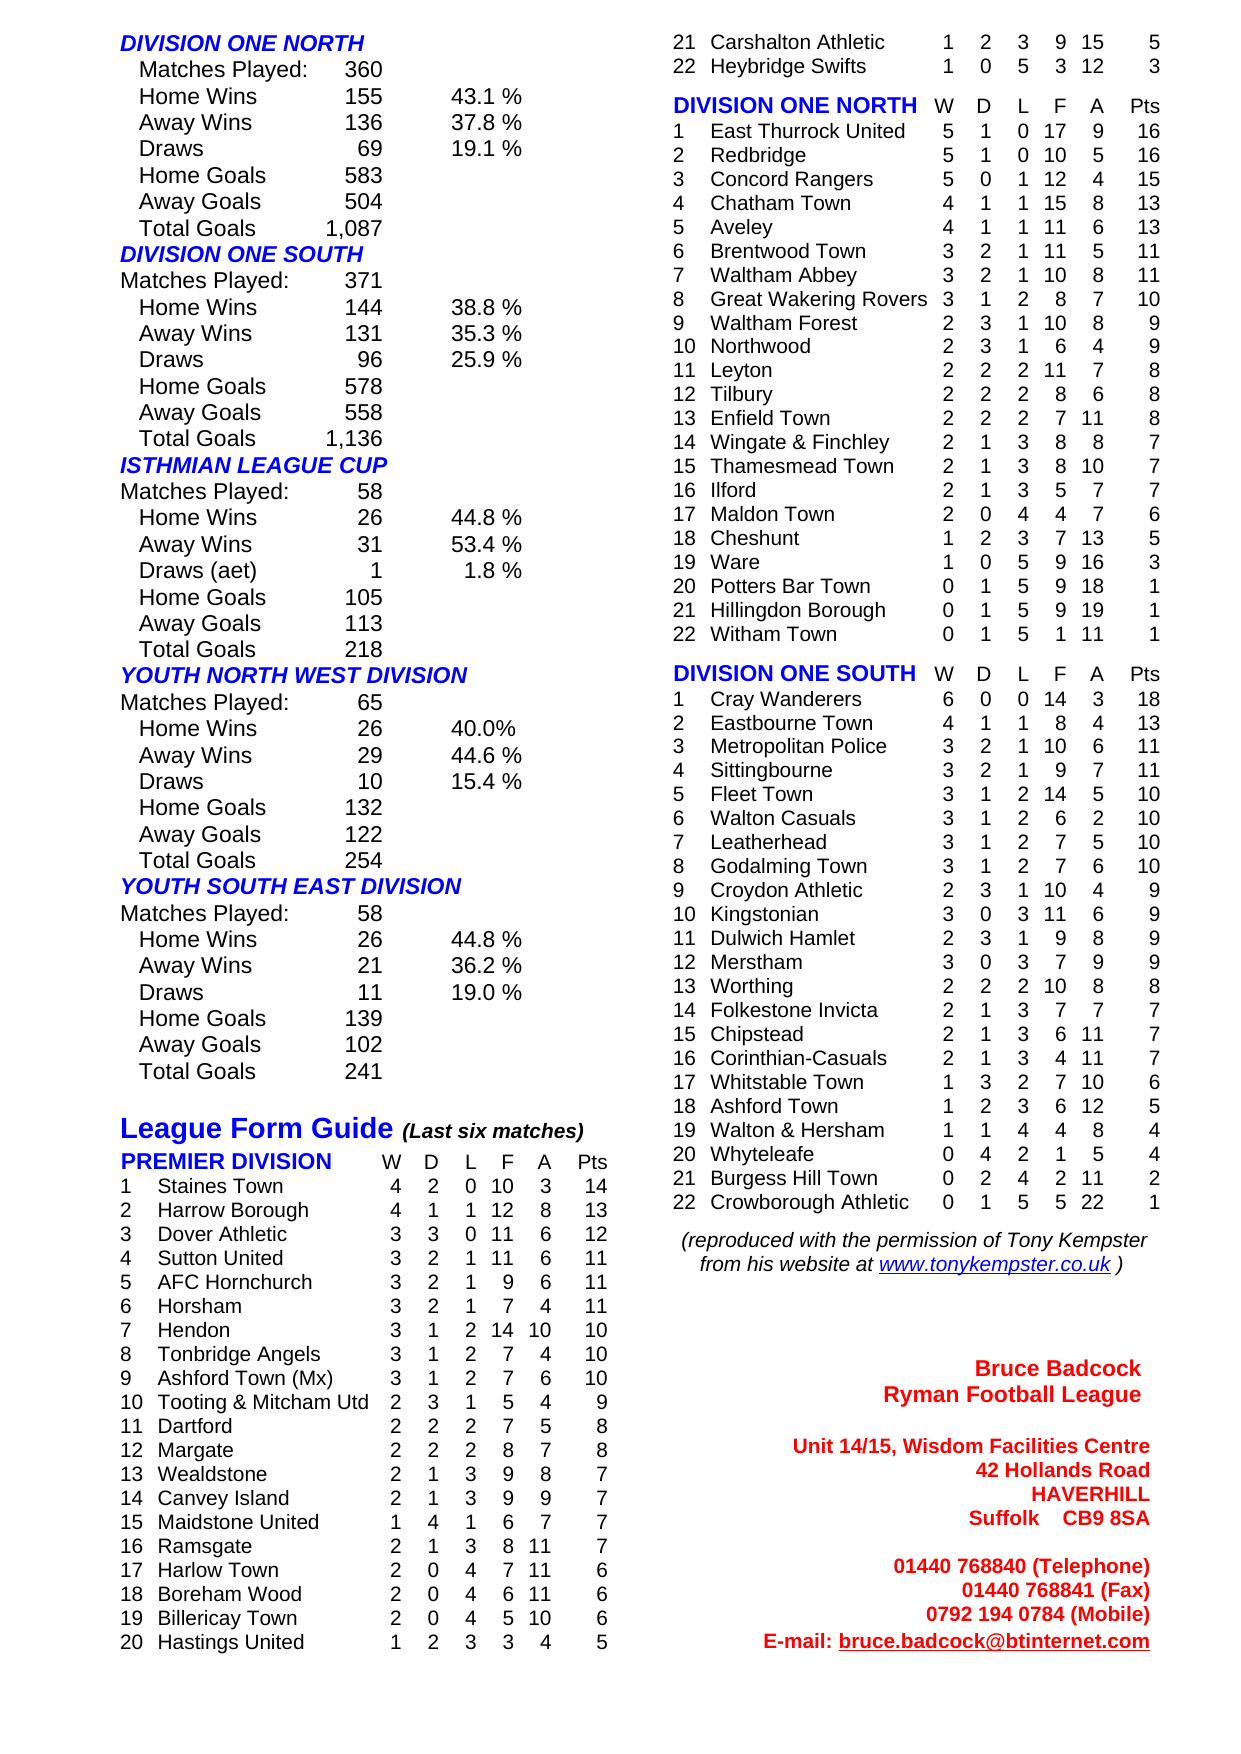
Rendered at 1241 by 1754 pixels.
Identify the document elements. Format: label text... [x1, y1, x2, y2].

text Matches Played: 58 [120, 478, 598, 504]
text 7 Leatherhead 3 1 2 7 5 10 [673, 830, 1150, 854]
text 8 Tonbridge Angels 3 1 2 7 4 10 [120, 1342, 598, 1366]
text Draws 69 19.1 % [139, 135, 598, 162]
text 12 2 2 2 8 7 8 [120, 1438, 598, 1462]
text 20 United 1 2 3 3 4 5 [120, 1629, 598, 1653]
text 13 2 2 2 10 8 8 [673, 974, 1150, 998]
text Draws (aet) 1 1.8 % [139, 557, 598, 583]
text Away Wins 131 35.3 % [139, 320, 598, 346]
text 22 Heybridge Swifts 1 0 5 3 12 3 [673, 54, 1150, 78]
text 1 4 2 0 10 3 14 [120, 1174, 598, 1198]
text 1 Cray Wanderers 6 0 0 14 3 18 [673, 686, 1150, 710]
text 5 AFC Hornchurch 3 2 1 9 6 11 [120, 1270, 598, 1294]
text Matches Played: 65 [120, 689, 598, 715]
text 11 Leyton 2 2 2 11 7 8 [673, 358, 1150, 382]
text Home Wins 26 44.8 % [139, 926, 598, 952]
text Away Wins 21 36.2 % [139, 952, 598, 979]
text Matches Played: 58 [120, 900, 598, 926]
text 14 Folkestone Invicta 2 1 3 7 7 7 [673, 998, 1150, 1022]
text Home Wins 26 44.8 % [139, 504, 598, 531]
text Draws 10 15.4 % [139, 768, 598, 794]
text Away Goals 122 [139, 821, 598, 847]
text 21 Carshalton Athletic 1 2 3 9 15 5 [673, 30, 1150, 54]
text Away Goals 113 [139, 610, 598, 636]
text Bruce Badcock [673, 1355, 1141, 1381]
text 8 3 1 2 7 6 10 [673, 854, 1150, 878]
text 13 Wealdstone 2 1 3 9 8 7 [120, 1462, 598, 1486]
text 16 Ramsgate 2 1 3 8 11 7 [120, 1534, 598, 1558]
text 20 Whyteleafe 0 4 2 1 5 4 [673, 1142, 1150, 1166]
text 11 Dulwich Hamlet 2 3 1 9 8 9 [673, 926, 1150, 950]
text Total Goals 1,087 [139, 214, 598, 241]
subtitle YOUTH NORTH WEST DIVISION [120, 662, 598, 689]
text 8 Great Wakering Rovers 3 1 2 8 7 10 [673, 286, 1150, 310]
text 3 Athletic 3 3 0 11 6 12 [120, 1222, 598, 1246]
text 19 Walton & Hersham 1 1 4 4 8 4 [673, 1118, 1150, 1142]
text 6 3 2 1 11 5 11 [673, 238, 1150, 262]
text Total Goals 241 [139, 1058, 598, 1084]
text 17 2 0 4 7 11 6 [120, 1558, 598, 1582]
text 12 Merstham 3 0 3 7 9 9 [673, 950, 1150, 974]
text Ryman Football League [673, 1381, 1141, 1408]
text 21 0 2 4 2 11 2 [673, 1166, 1150, 1189]
text 9 (Mx) 3 1 2 7 6 10 [120, 1366, 598, 1390]
text 2 4 1 1 8 4 13 [673, 710, 1150, 734]
text Home Goals 139 [139, 1005, 598, 1031]
subtitle DIVISION ONE NORTH [120, 30, 598, 56]
text Total Goals 254 [139, 847, 598, 873]
text Draws 96 25.9 % [139, 346, 598, 373]
subtitle DIVISION ONE SOUTH [120, 241, 598, 267]
text 01440 768840 (Telephone) [673, 1554, 1150, 1578]
text 7 Hendon 3 1 2 14 10 10 [120, 1318, 598, 1342]
text 5 Aveley 4 1 1 11 6 13 [673, 214, 1150, 238]
text 18 1 2 3 6 12 5 [673, 1094, 1150, 1118]
text 2 Harrow Borough 4 1 1 12 8 13 [120, 1198, 598, 1222]
text DIVISION ONE NORTH W D L F A Pts [673, 92, 1150, 119]
text 18 1 2 3 7 13 5 [673, 526, 1150, 550]
text Total Goals 1,136 [139, 425, 598, 452]
text 14 Wingate & Finchley 2 1 3 8 8 7 [673, 430, 1150, 454]
text 13 2 2 2 7 11 8 [673, 406, 1150, 430]
text 20 0 1 5 9 18 1 [673, 574, 1150, 598]
text 21 Hillingdon Borough 0 1 5 9 19 1 [673, 598, 1150, 622]
text 10 Tooting & Mitcham Utd 2 3 1 5 4 9 [120, 1390, 598, 1414]
text Total Goals 218 [139, 636, 598, 662]
subtitle YOUTH SOUTH EAST DIVISION [120, 873, 598, 900]
text 1 East United 5 1 0 17 9 16 [673, 119, 1150, 143]
text 16 Corinthian-Casuals 2 1 3 4 11 7 [673, 1046, 1150, 1070]
text 01440 768841 (Fax) 0792 194 0784 (Mobile) [673, 1578, 1150, 1626]
text Home Wins 26 40.0% [139, 715, 598, 742]
text Away Wins 31 53.4 % [139, 531, 598, 557]
text 22 0 1 5 1 11 1 [673, 622, 1150, 646]
text Away Goals 504 [139, 188, 598, 214]
text Away Goals 558 [139, 399, 598, 425]
text 9 2 3 1 10 8 9 [673, 310, 1150, 334]
text DIVISION ONE SOUTH W D L F A Pts [673, 660, 1150, 686]
text (reproduced with the permission of Tony Kempster from his website at www.tonykempster.co.uk ) [673, 1228, 1150, 1276]
text 12 Tilbury 2 2 2 8 6 8 [673, 382, 1150, 406]
text 16 Ilford 2 1 3 5 7 7 [673, 478, 1150, 502]
text 18 Boreham Wood 2 0 4 6 11 6 [120, 1582, 598, 1606]
text 17 1 3 2 7 10 6 [673, 1070, 1150, 1094]
text 10 Kingstonian 3 0 3 11 6 9 [673, 902, 1150, 926]
text 3 Rangers 5 0 1 12 4 15 [673, 167, 1150, 191]
text Matches Played: 360 [139, 56, 598, 83]
text 9 Croydon Athletic 2 3 1 10 4 9 [673, 878, 1150, 902]
text Away Wins 136 37.8 % [139, 109, 598, 135]
text Away Goals 102 [139, 1031, 598, 1058]
text Away Wins 29 44.6 % [139, 742, 598, 768]
text League Form Guide (Last six matches) [120, 1112, 598, 1145]
text 4 4 1 1 15 8 13 [673, 191, 1150, 214]
text Unit 14/15, Wisdom Facilities Centre [691, 1434, 1150, 1458]
text 3 Metropolitan Police 3 2 1 10 6 11 [673, 734, 1150, 758]
text 6 Walton Casuals 3 1 2 6 2 10 [673, 806, 1150, 830]
text Home Goals 105 [139, 583, 598, 610]
text 22 Crowborough Athletic 0 1 5 5 22 1 [673, 1189, 1150, 1213]
text 19 Billericay Town 2 0 4 5 10 6 [120, 1606, 598, 1629]
text Home Wins 144 38.8 % [139, 293, 598, 320]
text Home Goals 578 [139, 373, 598, 399]
text PREMIER DIVISION W D L F A Pts [121, 1148, 598, 1174]
text Matches Played: 371 [120, 267, 598, 293]
text 15 Chipstead 2 1 3 6 11 7 [673, 1022, 1150, 1046]
text 15 United 1 4 1 6 7 7 [120, 1510, 598, 1534]
text Draws 11 19.0 % [139, 979, 598, 1005]
text Home Goals 583 [139, 162, 598, 188]
text 7 Abbey 3 2 1 10 8 11 [673, 262, 1150, 286]
text 4 Sittingbourne 3 2 1 9 7 11 [673, 758, 1150, 782]
text 14 2 1 3 9 9 7 [120, 1486, 598, 1510]
text Home Wins 155 43.1 % [139, 83, 598, 109]
text Home Goals 132 [139, 794, 598, 821]
subtitle ISTHMIAN LEAGUE CUP [120, 452, 598, 478]
text 11 2 2 2 7 5 8 [120, 1414, 598, 1438]
text 6 Horsham 3 2 1 7 4 11 [120, 1294, 598, 1318]
text CB9 8SA [691, 1506, 1150, 1530]
text 5 3 1 2 14 5 10 [673, 782, 1150, 806]
text 19 Ware 1 0 5 9 16 3 [673, 550, 1150, 574]
text 4 Sutton United 3 2 1 11 6 11 [120, 1246, 598, 1270]
text 17 2 0 4 4 7 6 [673, 502, 1150, 526]
text 10 Northwood 2 3 1 6 4 9 [673, 334, 1150, 358]
text 15 2 1 3 8 10 7 [673, 454, 1150, 478]
text 2 Redbridge 5 1 0 10 5 16 [673, 143, 1150, 167]
text E-mail: bruce.badcock@btinternet.com [673, 1626, 1150, 1654]
